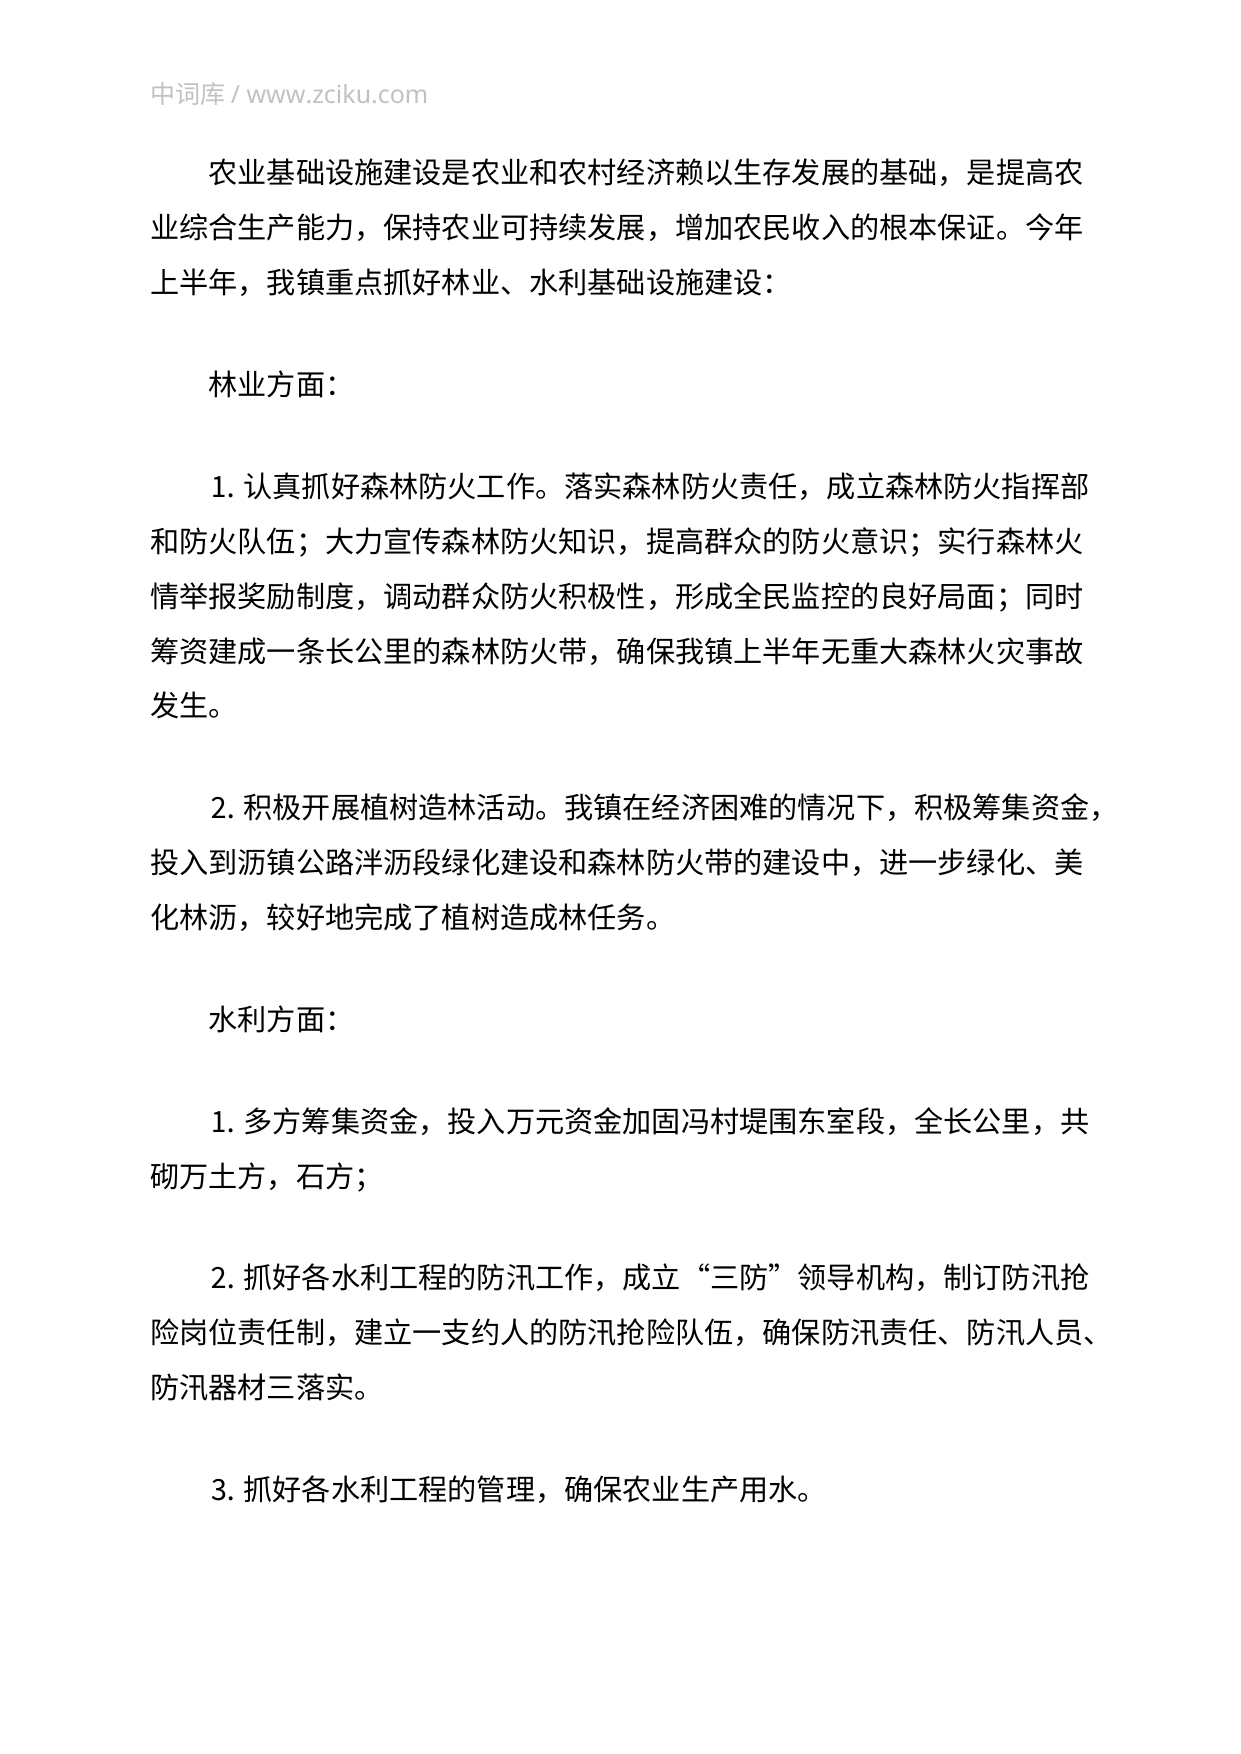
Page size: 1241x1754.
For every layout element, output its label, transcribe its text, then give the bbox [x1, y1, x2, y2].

text ⒉抓好各水利工程的防汛工作，成立“三防”领导机构，制订防汛抢险岗位责任制，建立一支约人的防汛抢险队伍，确保防汛责任、防汛人员、防汛器材三落实。 [150, 1255, 1090, 1407]
text ⒉积极开展植树造林活动。我镇在经济困难的情况下，积极筹集资金，投入到沥镇公路泮沥段绿化建设和森林防火带的建设中，进一步绿化、美化林沥，较好地完成了植树造成林任务。 [150, 785, 1090, 937]
text 水利方面： [150, 996, 1090, 1039]
text ⒊抓好各水利工程的管理，确保农业生产用水。 [150, 1467, 1090, 1509]
text 林业方面： [150, 362, 1090, 404]
text ⒈认真抓好森林防火工作。落实森林防火责任，成立森林防火指挥部和防火队伍；大力宣传森林防火知识，提高群众的防火意识；实行森林火情举报奖励制度，调动群众防火积极性，形成全民监控的良好局面；同时筹资建成一条长公里的森林防火带，确保我镇上半年无重大森林火灾事故发生。 [150, 463, 1090, 725]
text ⒈多方筹集资金，投入万元资金加固冯村堤围东室段，全长公里，共砌万土方，石方； [150, 1098, 1090, 1196]
text 农业基础设施建设是农业和农村经济赖以生存发展的基础，是提高农业综合生产能力，保持农业可持续发展，增加农民收入的根本保证。今年上半年，我镇重点抓好林业、水利基础设施建设： [150, 150, 1090, 302]
